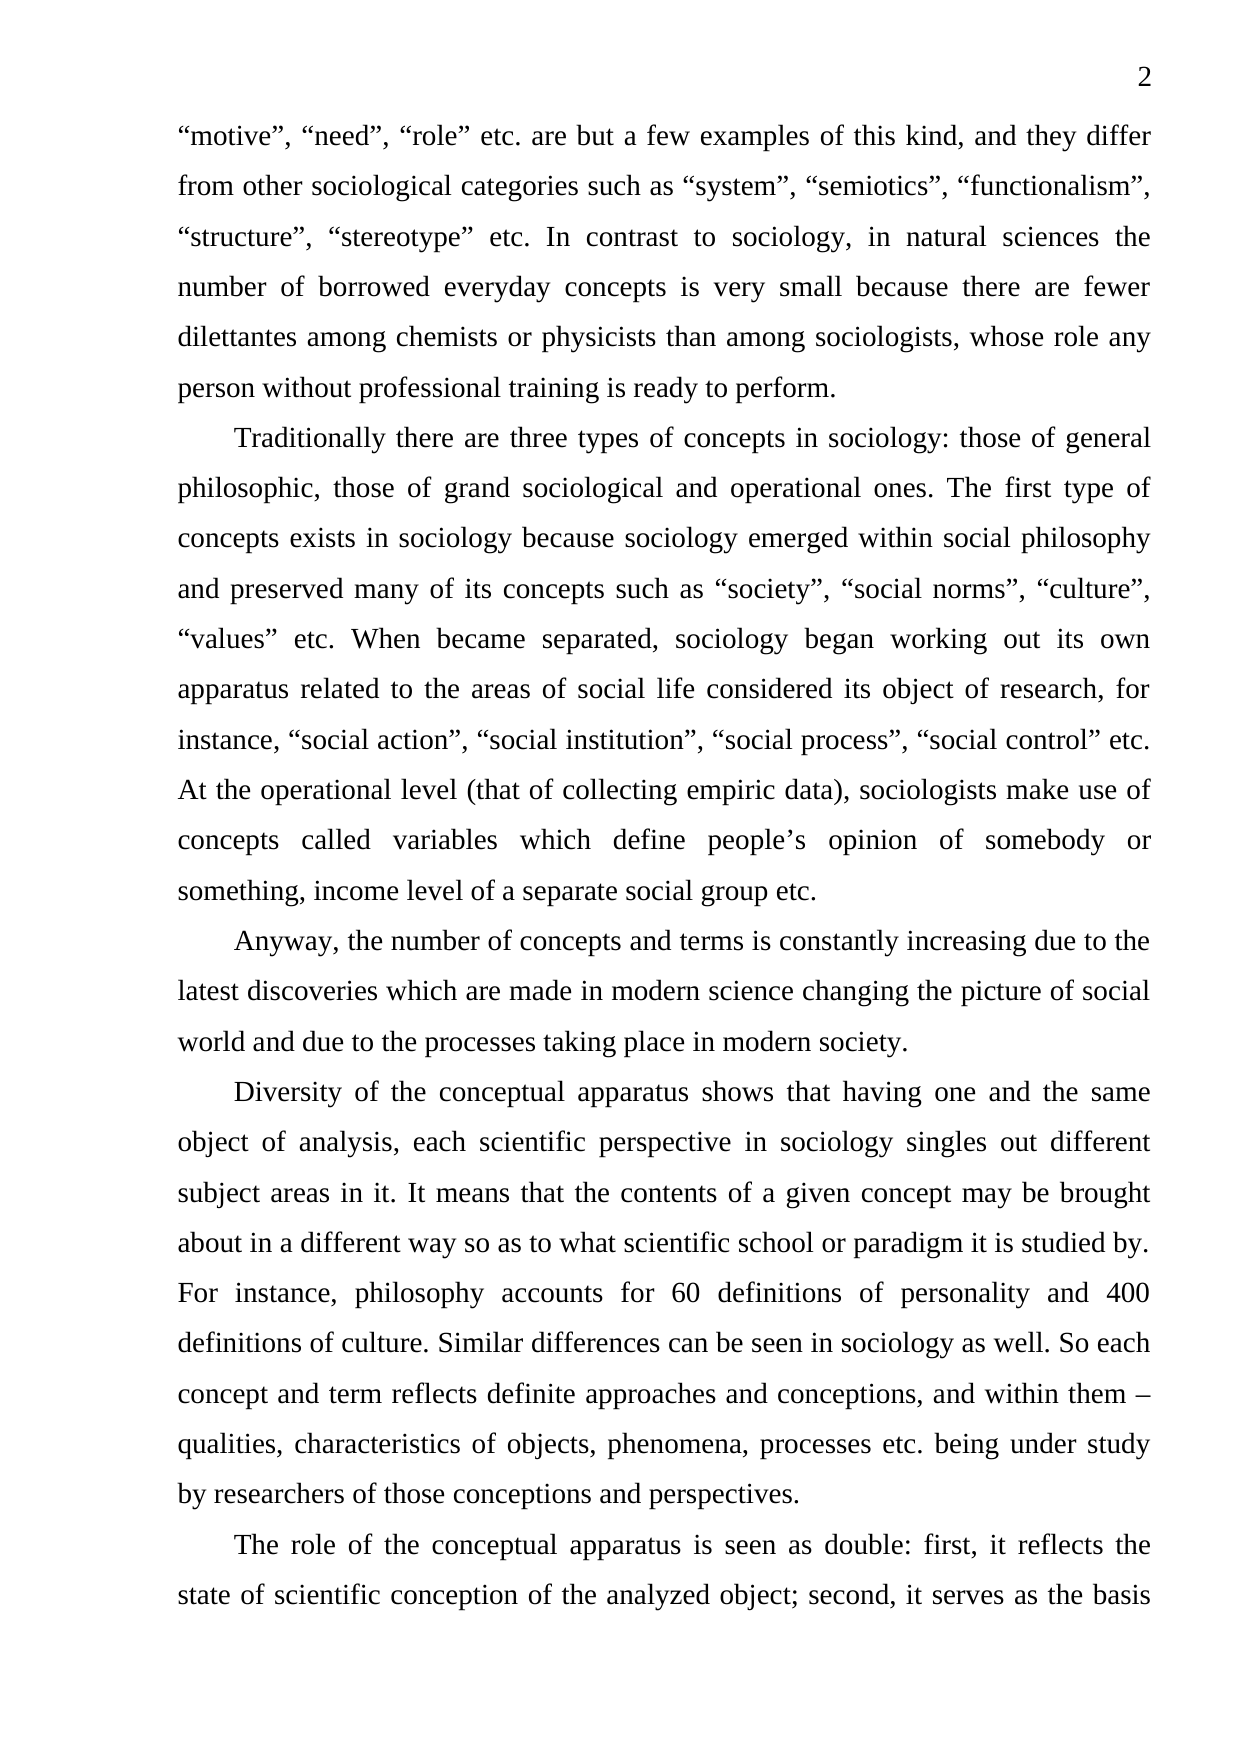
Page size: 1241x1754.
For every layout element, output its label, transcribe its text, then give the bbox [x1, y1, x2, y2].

text Diversity of the conceptual apparatus shows that having one and the same object of analysis, each scientific perspective in sociology singles out different subject areas in it. It means that the contents of a given concept may be brought about in a different way so as to what scientific school or paradigm it is studied by. For instance, philosophy accounts for 60 definitions of personality and 400 definitions of culture. Similar differences can be seen in sociology as well. So each concept and term reflects definite approaches and conceptions, and within them – qualities, characteristics of objects, phenomena, processes etc. being under study by researchers of those conceptions and perspectives. [177, 1074, 1152, 1510]
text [177, 118, 1152, 403]
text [177, 1527, 1152, 1611]
text Traditionally there are three types of concepts in sociology: those of general philosophic, those of grand sociological and operational ones. The first type of concepts exists in sociology because sociology emerged within social philosophy and preserved many of its concepts such as “society”, “social norms”, “culture”, “values” etc. When became separated, sociology began working out its own apparatus related to the areas of social life considered its object of research, for instance, “social action”, “social institution”, “social process”, “social control” etc. At the operational level (that of collecting empiric data), sociologists make use of concepts called variables which define people’s opinion of somebody or something, income level of a separate social group etc. [177, 420, 1152, 906]
text Anyway, the number of concepts and terms is constantly increasing due to the latest discoveries which are made in modern science changing the picture of social world and due to the processes taking place in modern society. [177, 923, 1152, 1057]
